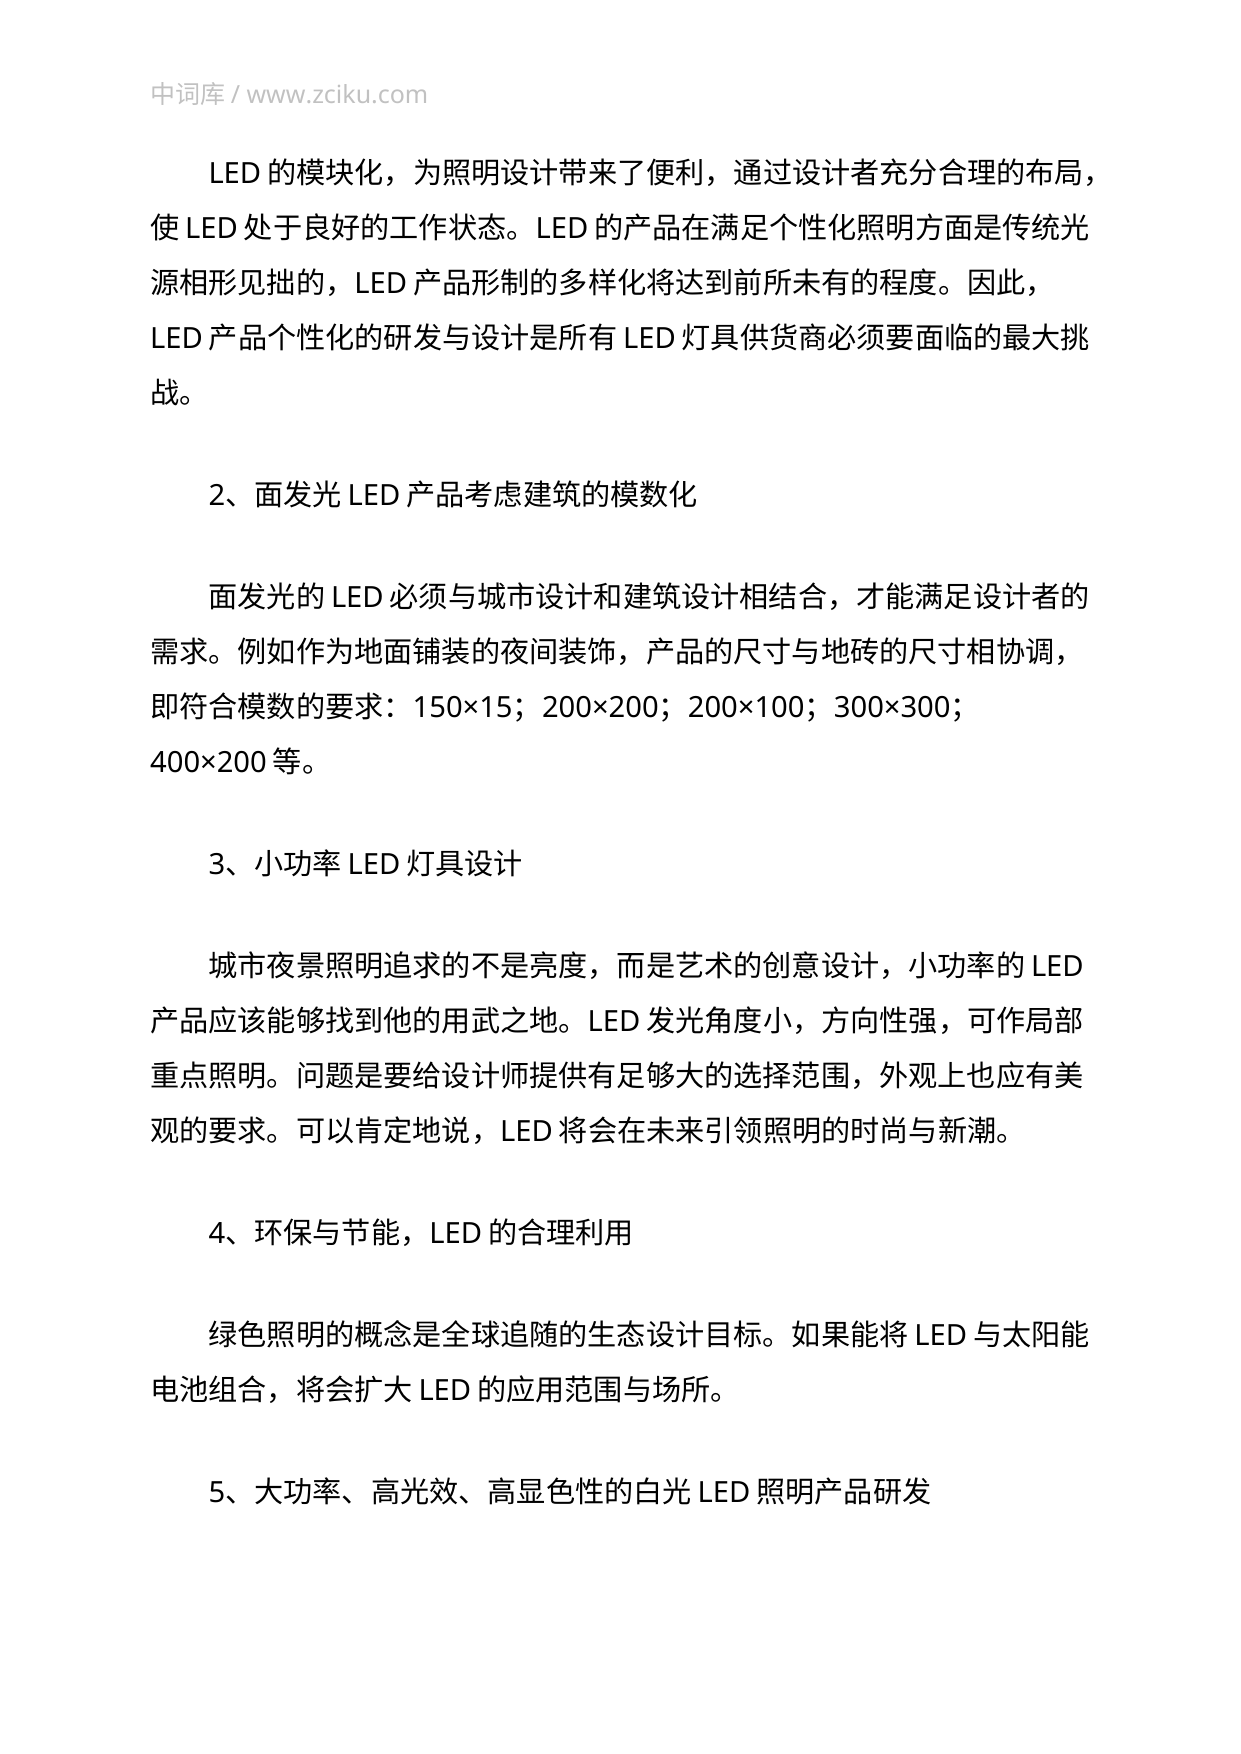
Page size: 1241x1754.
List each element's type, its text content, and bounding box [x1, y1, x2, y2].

text 5、大功率、高光效、高显色性的白光LED照明产品研发 [150, 1468, 1090, 1511]
text 2、面发光LED产品考虑建筑的模数化 [150, 472, 1090, 514]
text 面发光的LED必须与城市设计和建筑设计相结合，才能满足设计者的需求。例如作为地面铺装的夜间装饰，产品的尺寸与地砖的尺寸相协调，即符合模数的要求：150×15；200×200；200×100；300×300；400×200等。 [150, 574, 1090, 781]
text 绿色照明的概念是全球追随的生态设计目标。如果能将LED与太阳能电池组合，将会扩大LED的应用范围与场所。 [150, 1311, 1090, 1409]
text 3、小功率LED灯具设计 [150, 841, 1090, 883]
text LED的模块化，为照明设计带来了便利，通过设计者充分合理的布局，使LED处于良好的工作状态。LED的产品在满足个性化照明方面是传统光源相形见拙的，LED产品形制的多样化将达到前所未有的程度。因此，LED产品个性化的研发与设计是所有LED灯具供货商必须要面临的最大挑战。 [150, 150, 1090, 412]
text 城市夜景照明追求的不是亮度，而是艺术的创意设计，小功率的LED产品应该能够找到他的用武之地。LED发光角度小，方向性强，可作局部重点照明。问题是要给设计师提供有足够大的选择范围，外观上也应有美观的要求。可以肯定地说，LED将会在未来引领照明的时尚与新潮。 [150, 943, 1090, 1150]
text 4、环保与节能，LED的合理利用 [150, 1209, 1090, 1252]
